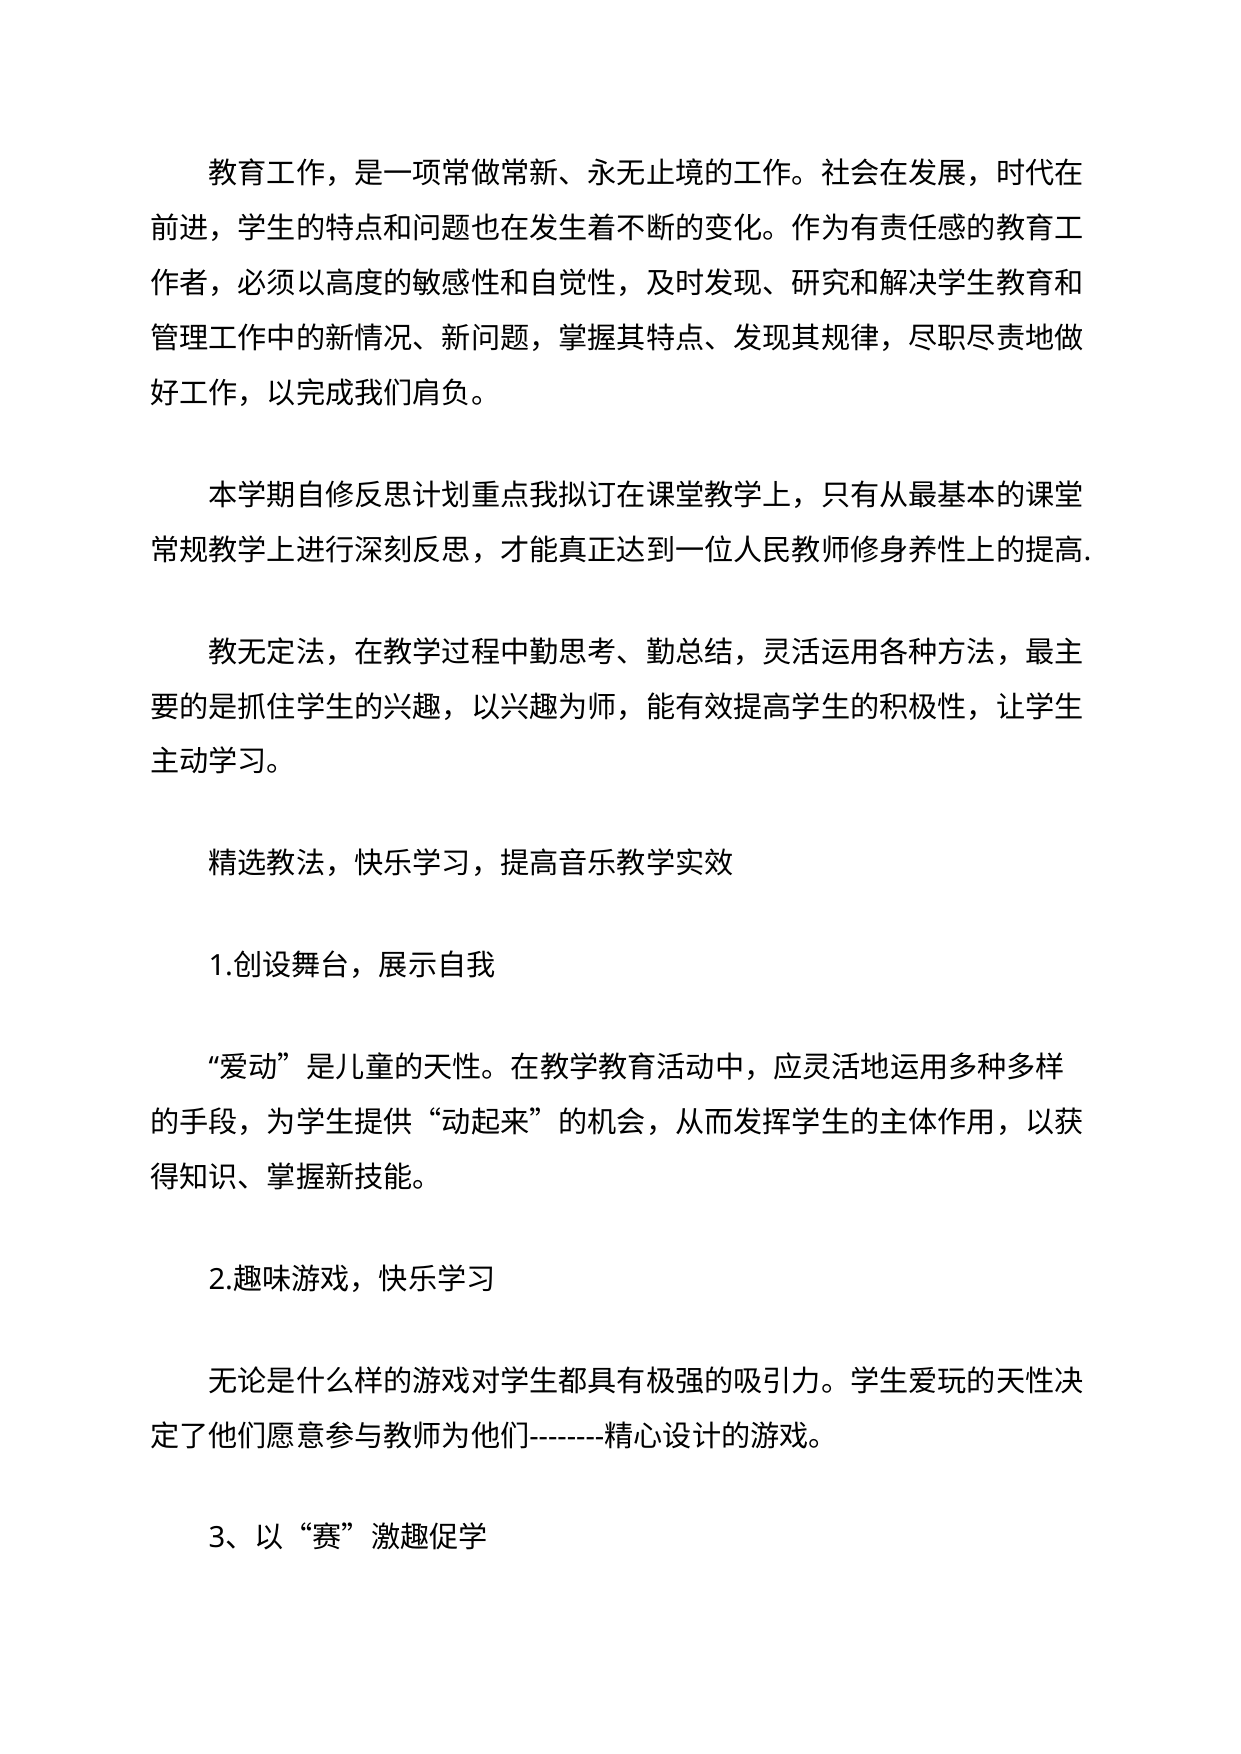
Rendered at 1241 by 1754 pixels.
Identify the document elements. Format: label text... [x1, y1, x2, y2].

text 本学期自修反思计划重点我拟订在课堂教学上，只有从最基本的课堂常规教学上进行深刻反思，才能真正达到一位人民教师修身养性上的提高. [150, 471, 1090, 569]
text 无论是什么样的游戏对学生都具有极强的吸引力。学生爱玩的天性决定了他们愿意参与教师为他们--------精心设计的游戏。 [150, 1357, 1090, 1454]
text 教育工作，是一项常做常新、永无止境的工作。社会在发展，时代在前进，学生的特点和问题也在发生着不断的变化。作为有责任感的教育工作者，必须以高度的敏感性和自觉性，及时发现、研究和解决学生教育和管理工作中的新情况、新问题，掌握其特点、发现其规律，尽职尽责地做好工作，以完成我们肩负。 [150, 150, 1090, 412]
text 精选教法，快乐学习，提高音乐教学实效 [150, 840, 1090, 882]
text “爱动”是儿童的天性。在教学教育活动中，应灵活地运用多种多样的手段，为学生提供“动起来”的机会，从而发挥学生的主体作用，以获得知识、掌握新技能。 [150, 1043, 1090, 1196]
text 3、以“赛”激趣促学 [150, 1514, 1090, 1556]
text 2.趣味游戏，快乐学习 [150, 1255, 1090, 1298]
text 1.创设舞台，展示自我 [150, 942, 1090, 984]
text 教无定法，在教学过程中勤思考、勤总结，灵活运用各种方法，最主要的是抓住学生的兴趣，以兴趣为师，能有效提高学生的积极性，让学生主动学习。 [150, 628, 1090, 780]
